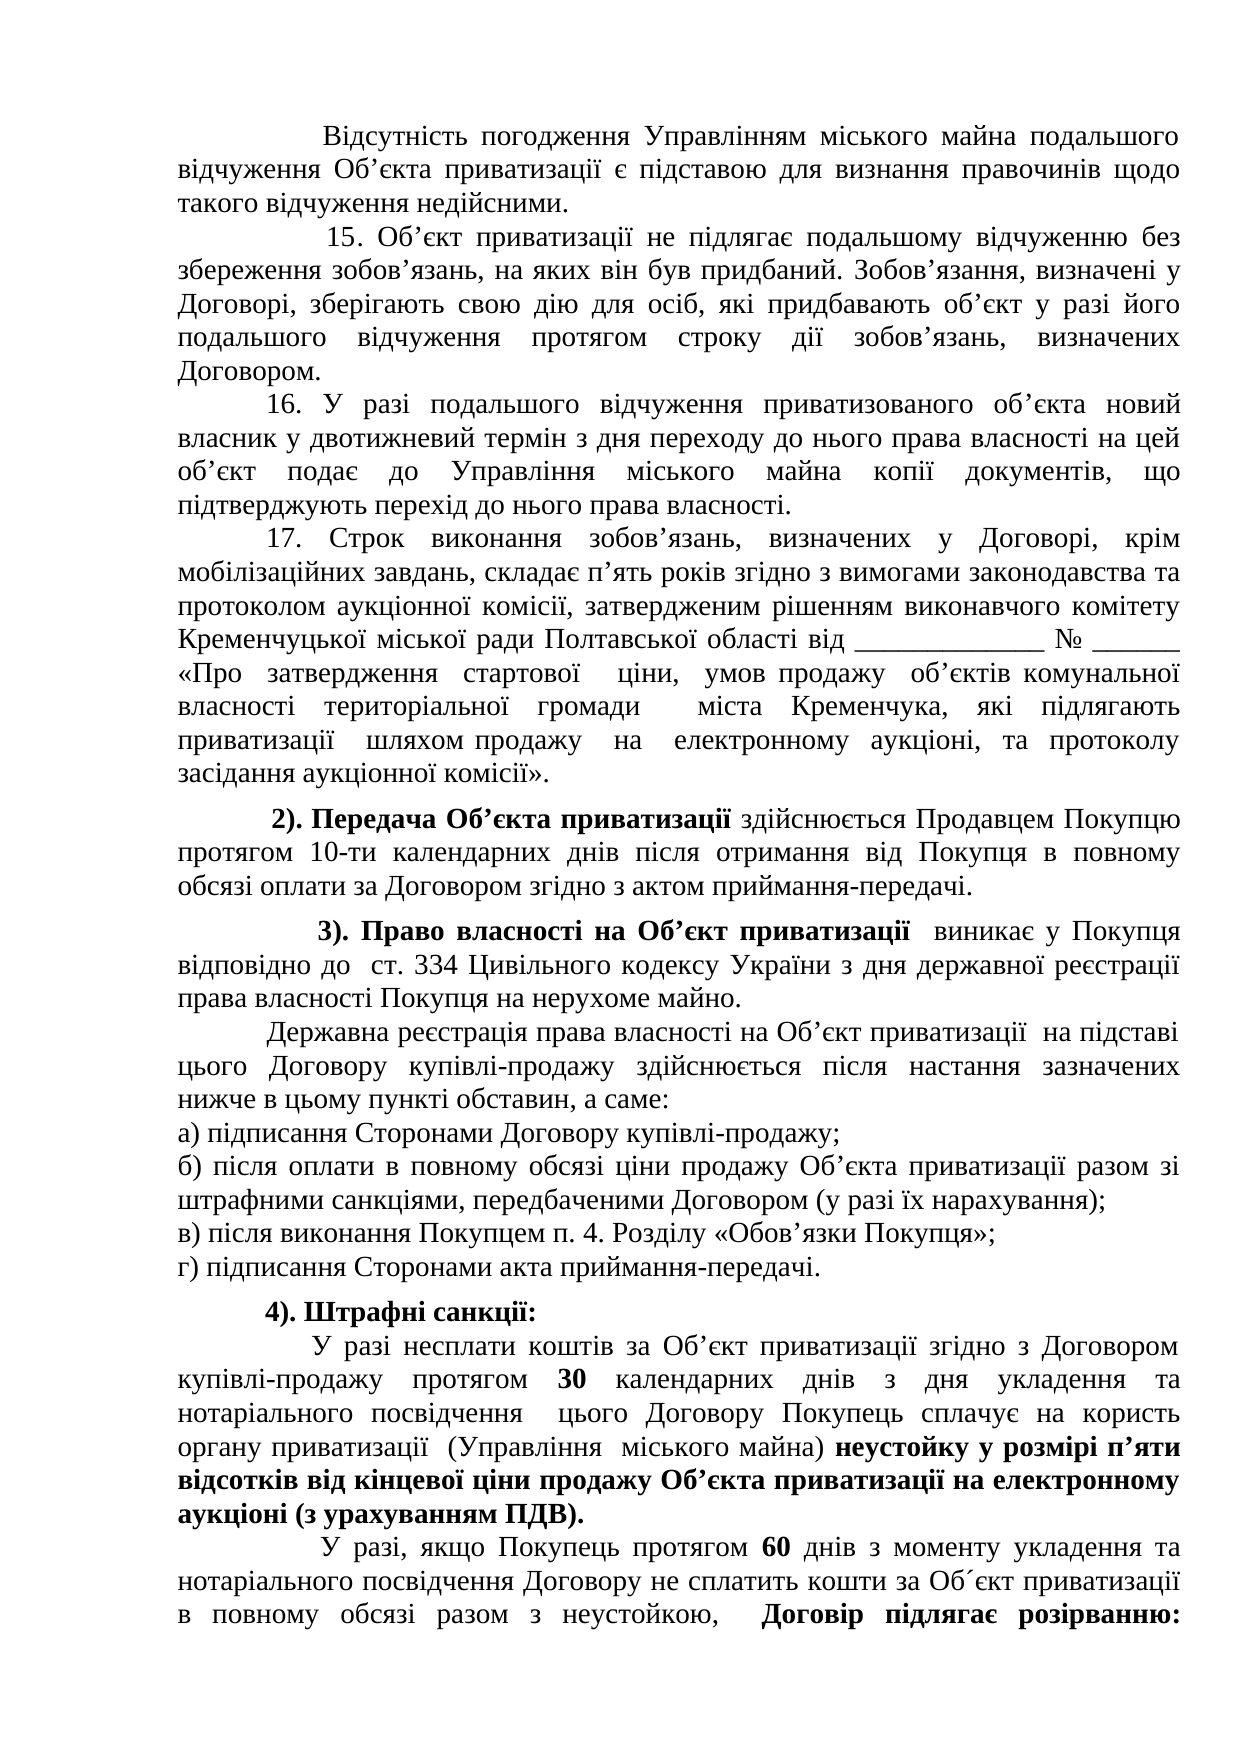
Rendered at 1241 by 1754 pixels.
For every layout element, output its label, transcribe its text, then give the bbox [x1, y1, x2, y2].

text Відсутність погодження Управлінням міського майна подальшого відчуження Об’єкта приватизації є підставою для визнання правочинів щодо такого відчуження недійсними. [177, 118, 1181, 219]
text 4). Штрафні санкції: [177, 1294, 1181, 1328]
text б) після оплати в повному обсязі ціни продажу Об’єкта приватизації разом зі штрафними санкціями, передбаченими Договором (у разі їх нарахування); [177, 1148, 1181, 1215]
text У разі несплати коштів за Об’єкт приватизації згідно з Договором купівлі-продажу протягом 30 календарних днів з дня укладення та нотаріального посвідчення цього Договору Покупець сплачує на користь органу приватизації (Управління міського майна) неустойку у розмірі пʼяти відсотків від кінцевої ціни продажу Об’єкта приватизації на електронному аукціоні (з урахуванням ПДВ). [177, 1328, 1181, 1529]
text г) підписання Сторонами акта приймання-передачі. [177, 1249, 1181, 1282]
text 16. У разі подальшого відчуження приватизованого об’єкта новий власник у двотижневий термін з дня переходу до нього права власності на цей об’єкт подає до Управління міського майна копії документів, що підтверджують перехід до нього права власності. [177, 386, 1181, 521]
text а) підписання Сторонами Договору купівлі-продажу; [177, 1115, 1181, 1148]
text 2). Передача Об’єкта приватизації здійснюється Продавцем Покупцю протягом 10-ти календарних днів після отримання від Покупця в повному обсязі оплати за Договором згідно з актом приймання-передачі. [177, 801, 1181, 902]
text в) після виконання Покупцем п. 4. Розділу «Обов’язки Покупця»; [177, 1215, 1181, 1249]
text Державна реєстрація права власності на Об’єкт приватизації на підставі цього Договору купівлі-продажу здійснюється після настання зазначених нижче в цьому пункті обставин, а саме: [177, 1014, 1181, 1115]
text 3). Право власності на Об’єкт приватизації виникає у Покупця відповідно до ст. 334 Цивільного кодексу України з дня державної реєстрації права власності Покупця на нерухоме майно. [177, 913, 1181, 1014]
text 15. Об’єкт приватизації не підлягає подальшому відчуженню без збереження зобов’язань, на яких він був придбаний. Зобов’язання, визначені у Договорі, зберігають свою дію для осіб, які придбавають об’єкт у разі його подальшого відчуження протягом строку дії зобов’язань, визначених Договором. [177, 219, 1181, 386]
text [177, 1529, 1181, 1630]
text 17. Строк виконання зобов’язань, визначених у Договорі, крім мобілізаційних завдань, складає п’ять років згідно з вимогами законодавства та протоколом аукціонної комісії, затвердженим рішенням виконавчого комітету Кременчуцької міської ради Полтавської області від _____________ № ______ «Про затвердження стартової ціни, умов продажу об’єктів комунальної власності територіальної громади міста Кременчука, які підлягають приватизації шляхом продажу на електронному аукціоні, та протоколу засідання аукціонної комісії». [177, 521, 1181, 789]
